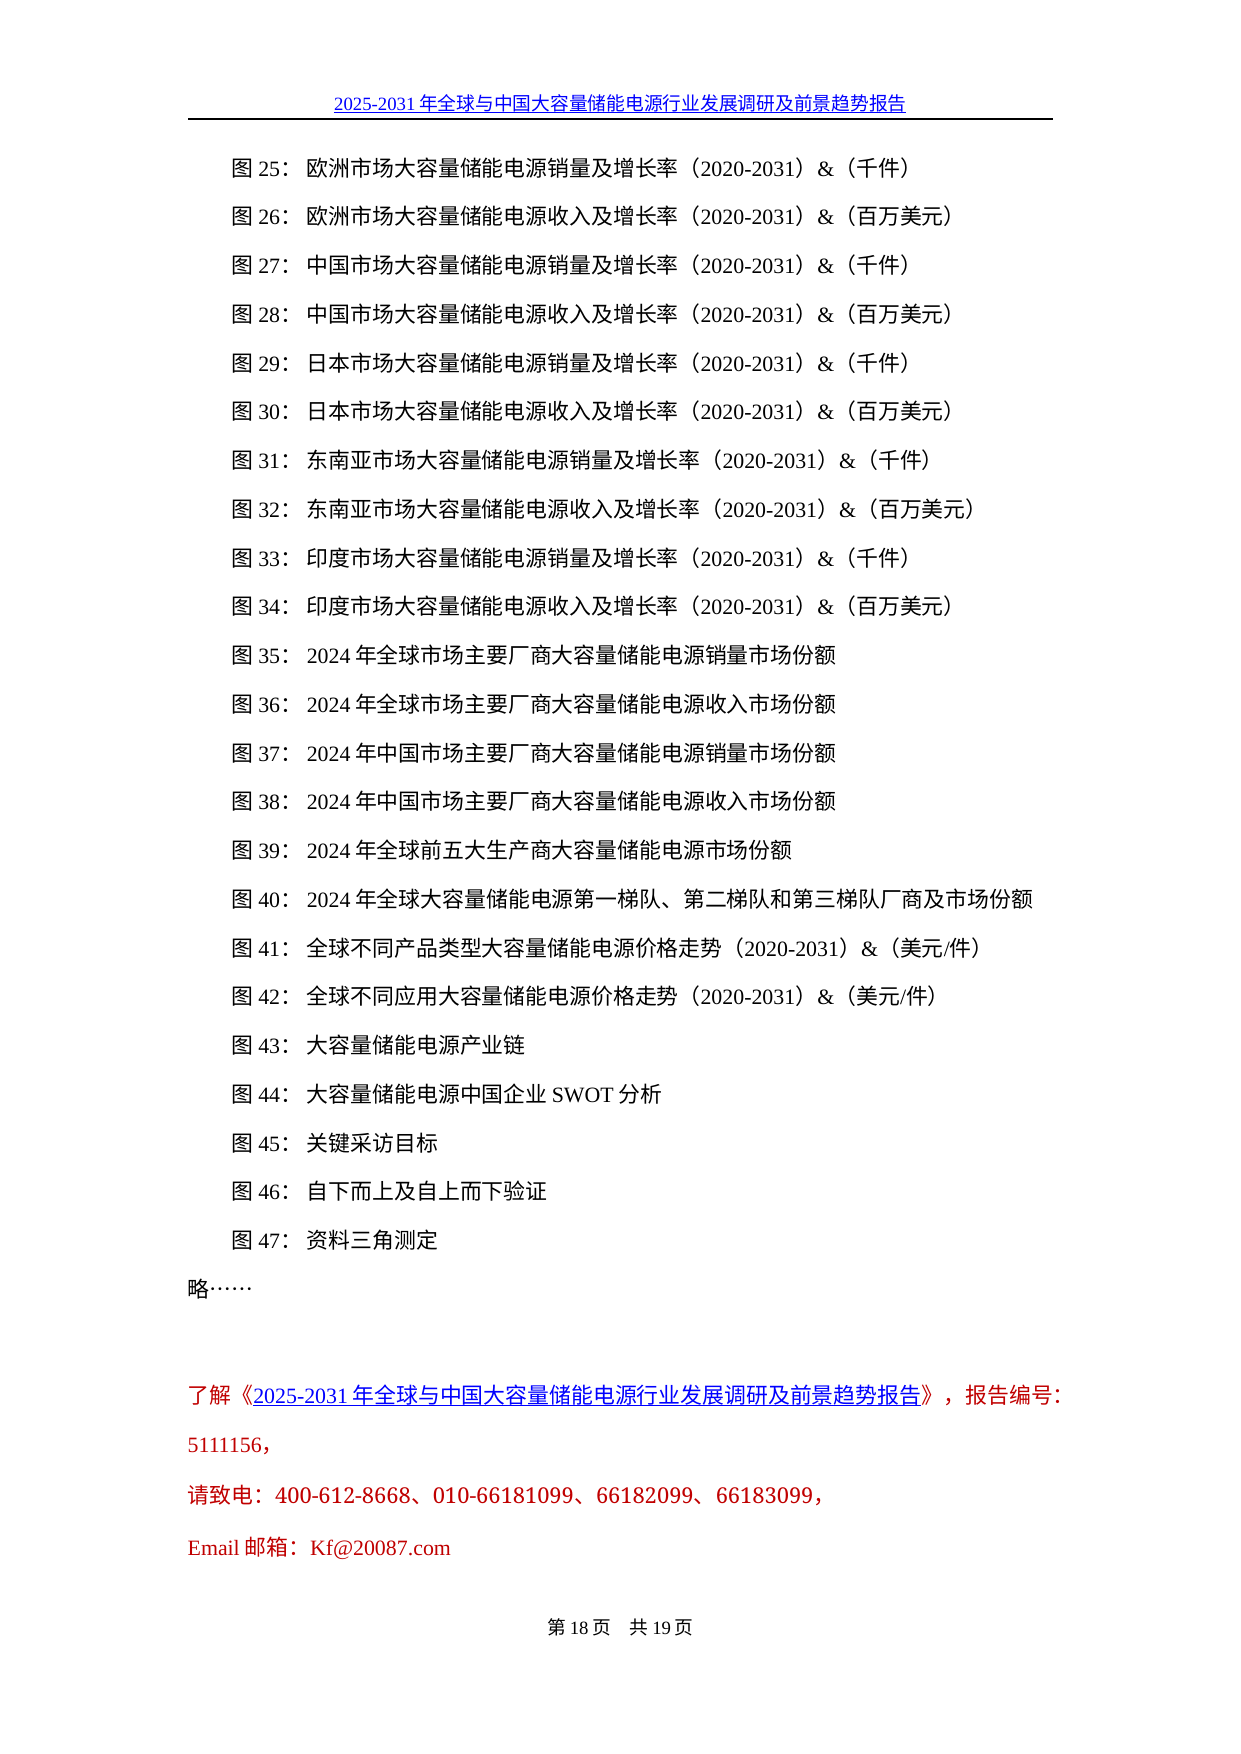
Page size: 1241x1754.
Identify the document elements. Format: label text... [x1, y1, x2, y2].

text 请致电：400-612-8668、010-66181099、66182099、66183099， [187, 1478, 1053, 1511]
text 了解《2025-2031年全球与中国大容量储能电源行业发展调研及前景趋势报告》，报告编号：5111156， [187, 1378, 1053, 1459]
text Email邮箱：Kf@20087.com [187, 1530, 1053, 1562]
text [187, 150, 1053, 1304]
